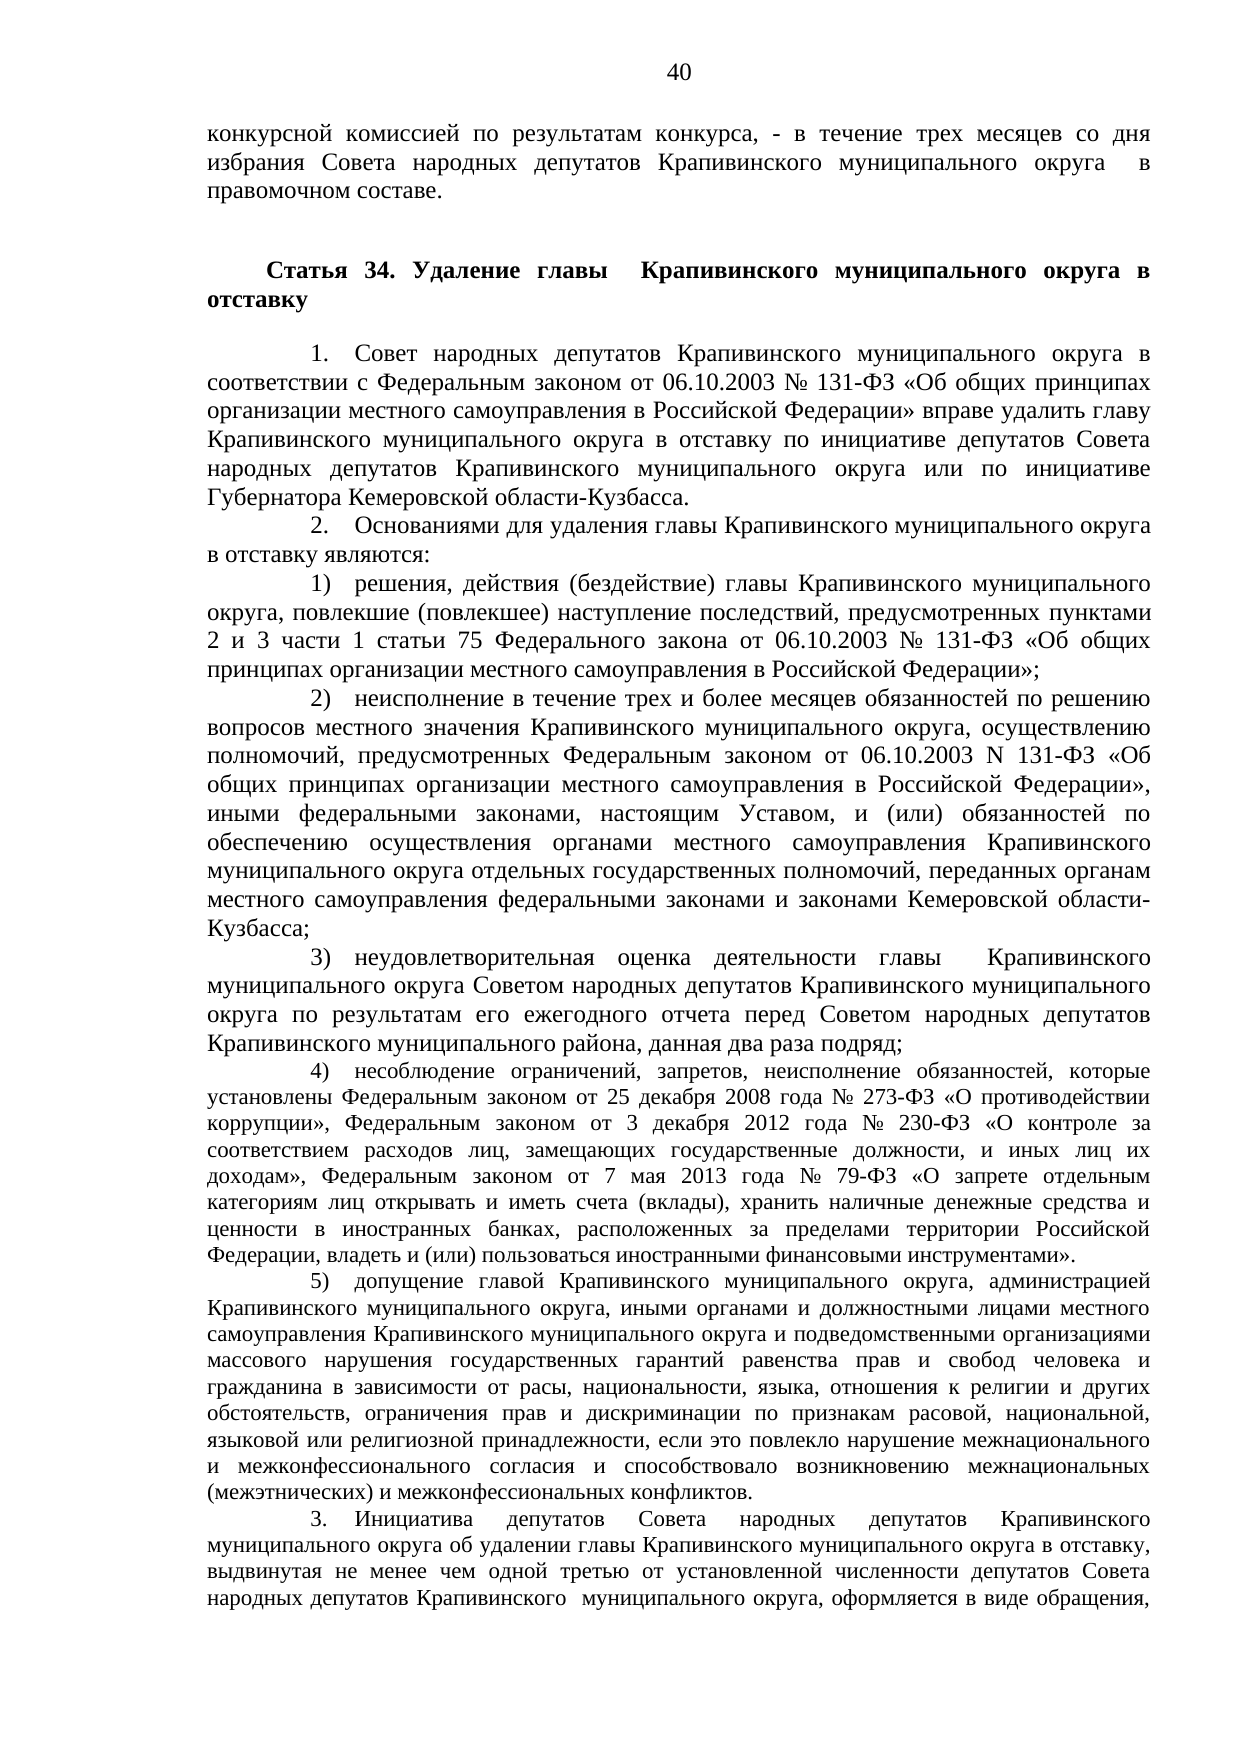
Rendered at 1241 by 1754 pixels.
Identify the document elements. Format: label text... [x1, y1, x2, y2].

list неудовлетворительная оценка деятельности главы Крапивинского муниципального округа Советом народных депутатов Крапивинского муниципального округа по результатам его ежегодного отчета перед Советом народных депутатов Крапивинского муниципального района, данная два раза подряд; [207, 942, 1152, 1057]
text Статья 34. Удаление главы Крапивинского муниципального округа в отставку [207, 255, 1152, 313]
list неисполнение в течение трех и более месяцев обязанностей по решению вопросов местного значения Крапивинского муниципального округа, осуществлению полномочий, предусмотренных Федеральным законом от 06.10.2003 N 131-ФЗ «Об общих принципах организации местного самоуправления в Российской Федерации», иными федеральными законами, настоящим Уставом, и (или) обязанностей по обеспечению осуществления органами местного самоуправления Крапивинского муниципального округа отдельных государственных полномочий, переданных органам местного самоуправления федеральными законами и законами Кемеровской области-Кузбасса; [207, 683, 1152, 942]
list Основаниями для удаления главы Крапивинского муниципального округа в отставку являются: [207, 510, 1152, 568]
list несоблюдение ограничений, запретов, неисполнение обязанностей, которые установлены Федеральным законом от 25 декабря 2008 года № 273-ФЗ «О противодействии коррупции», Федеральным законом от 3 декабря 2012 года № 230-ФЗ «О контроле за соответствием расходов лиц, замещающих государственные должности, и иных лиц их доходам», Федеральным законом от 7 мая 2013 года № 79-ФЗ «О запрете отдельным категориям лиц открывать и иметь счета (вклады), хранить наличные денежные средства и ценности в иностранных банках, расположенных за пределами территории Российской Федерации, владеть и (или) пользоваться иностранными финансовыми инструментами». [207, 1057, 1152, 1267]
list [207, 1505, 1152, 1610]
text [207, 118, 1152, 204]
list допущение главой Крапивинского муниципального округа, администрацией Крапивинского муниципального округа, иными органами и должностными лицами местного самоуправления Крапивинского муниципального округа и подведомственными организациями массового нарушения государственных гарантий равенства прав и свобод человека и гражданина в зависимости от расы, национальности, языка, отношения к религии и других обстоятельств, ограничения прав и дискриминации по признакам расовой, национальной, языковой или религиозной принадлежности, если это повлекло нарушение межнационального и межконфессионального согласия и способствовало возникновению межнациональных (межэтнических) и межконфессиональных конфликтов. [207, 1267, 1152, 1505]
list Совет народных депутатов Крапивинского муниципального округа в соответствии с Федеральным законом от 06.10.2003 № 131-ФЗ «Об общих принципах организации местного самоуправления в Российской Федерации» вправе удалить главу Крапивинского муниципального округа в отставку по инициативе депутатов Совета народных депутатов Крапивинского муниципального округа или по инициативе Губернатора Кемеровской области-Кузбасса. [207, 338, 1152, 510]
list решения, действия (бездействие) главы Крапивинского муниципального округа, повлекшие (повлекшее) наступление последствий, предусмотренных пунктами 2 и 3 части 1 статьи 75 Федерального закона от 06.10.2003 № 131-ФЗ «Об общих принципах организации местного самоуправления в Российской Федерации»; [207, 568, 1152, 683]
